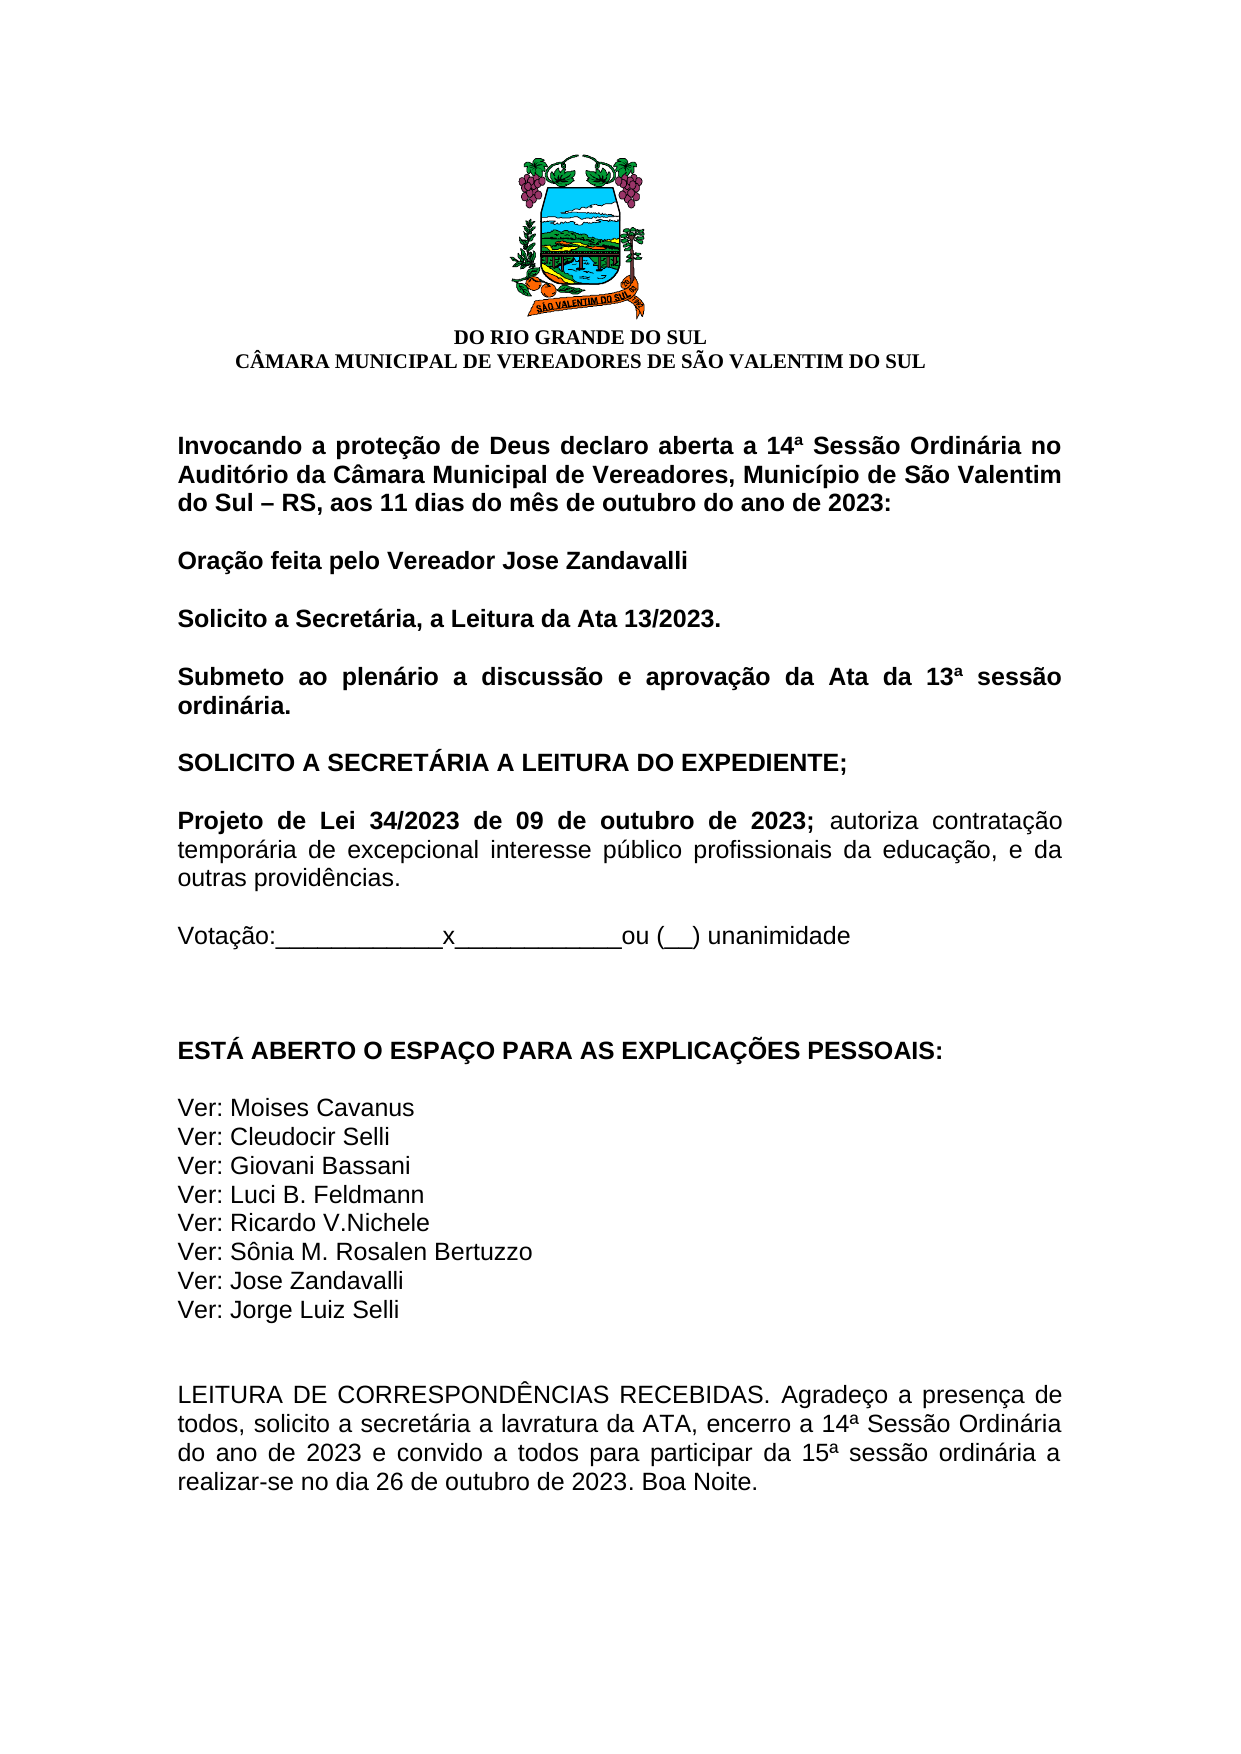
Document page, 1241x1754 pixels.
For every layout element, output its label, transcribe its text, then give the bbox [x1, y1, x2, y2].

text DO RIO GRANDE DO SUL [177, 325, 983, 349]
text Oração feita pelo Vereador Jose Zandavalli [177, 546, 1063, 575]
text Ver: Jose Zandavalli [177, 1266, 1063, 1295]
text Ver: Jorge Luiz Selli [177, 1295, 1063, 1323]
text Ver: Luci B. Feldmann [177, 1180, 1063, 1208]
text Ver: Moises Cavanus [177, 1093, 1063, 1122]
text Ver: Sônia M. Rosalen Bertuzzo [177, 1237, 1063, 1266]
text Submeto ao plenário a discussão e aprovação da Ata da 13ª sessão ordinária. [177, 662, 1063, 720]
text Projeto de Lei 34/2023 de 09 de outubro de 2023; autoriza contratação temporária de excepcional interesse público profissionais da educação, e da outras providências. [177, 806, 1063, 892]
text Invocando a proteção de Deus declaro aberta a 14ª Sessão Ordinária no Auditório da Câmara Municipal de Vereadores, Município de São Valentim do Sul – RS, aos 11 dias do mês de outubro do ano de 2023: [177, 431, 1063, 517]
text CÂMARA MUNICIPAL DE VEREADORES DE SÃO VALENTIM DO SUL [177, 349, 983, 373]
text Votação:____________x____________ou (__) unanimidade [177, 921, 1063, 950]
text Ver: Giovani Bassani [177, 1151, 1063, 1180]
text Ver: Ricardo V.Nichele [177, 1208, 1063, 1237]
text Ver: Cleudocir Selli [177, 1122, 1063, 1151]
text ESTÁ ABERTO O ESPAÇO PARA AS EXPLICAÇÕES PESSOAIS: [177, 1036, 1063, 1065]
text SOLICITO A SECRETÁRIA A LEITURA DO EXPEDIENTE; [177, 748, 1063, 777]
text Solicito a Secretária, a Leitura da Ata 13/2023. [177, 604, 1063, 633]
text LEITURA DE CORRESPONDÊNCIAS RECEBIDAS. Agradeço a presença de todos, solicito a secretária a lavratura da ATA, encerro a 14ª Sessão Ordinária do ano de 2023 e convido a todos para participar da 15ª sessão ordinária a realizar-se no dia 26 de outubro de 2023. Boa Noite. [177, 1380, 1063, 1495]
